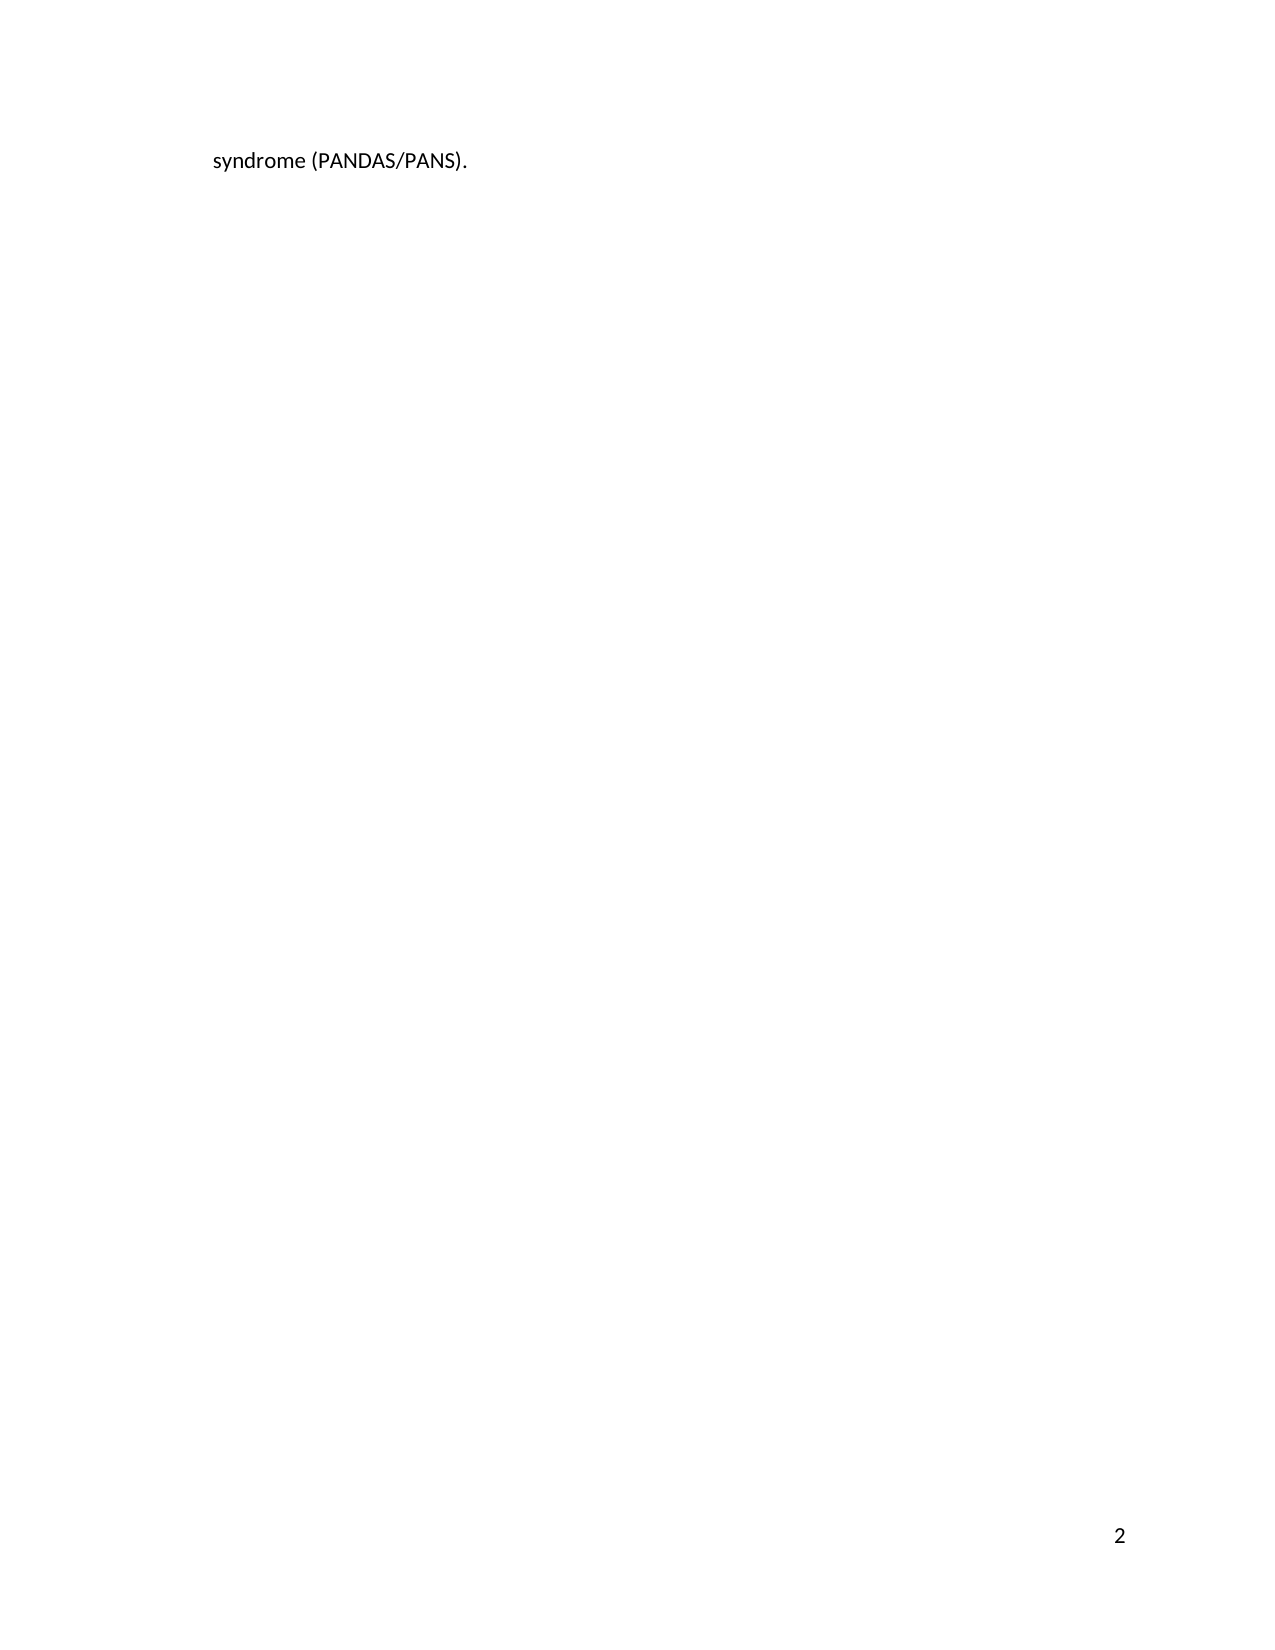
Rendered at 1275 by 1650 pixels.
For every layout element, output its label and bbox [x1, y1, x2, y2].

text [213, 146, 1100, 174]
